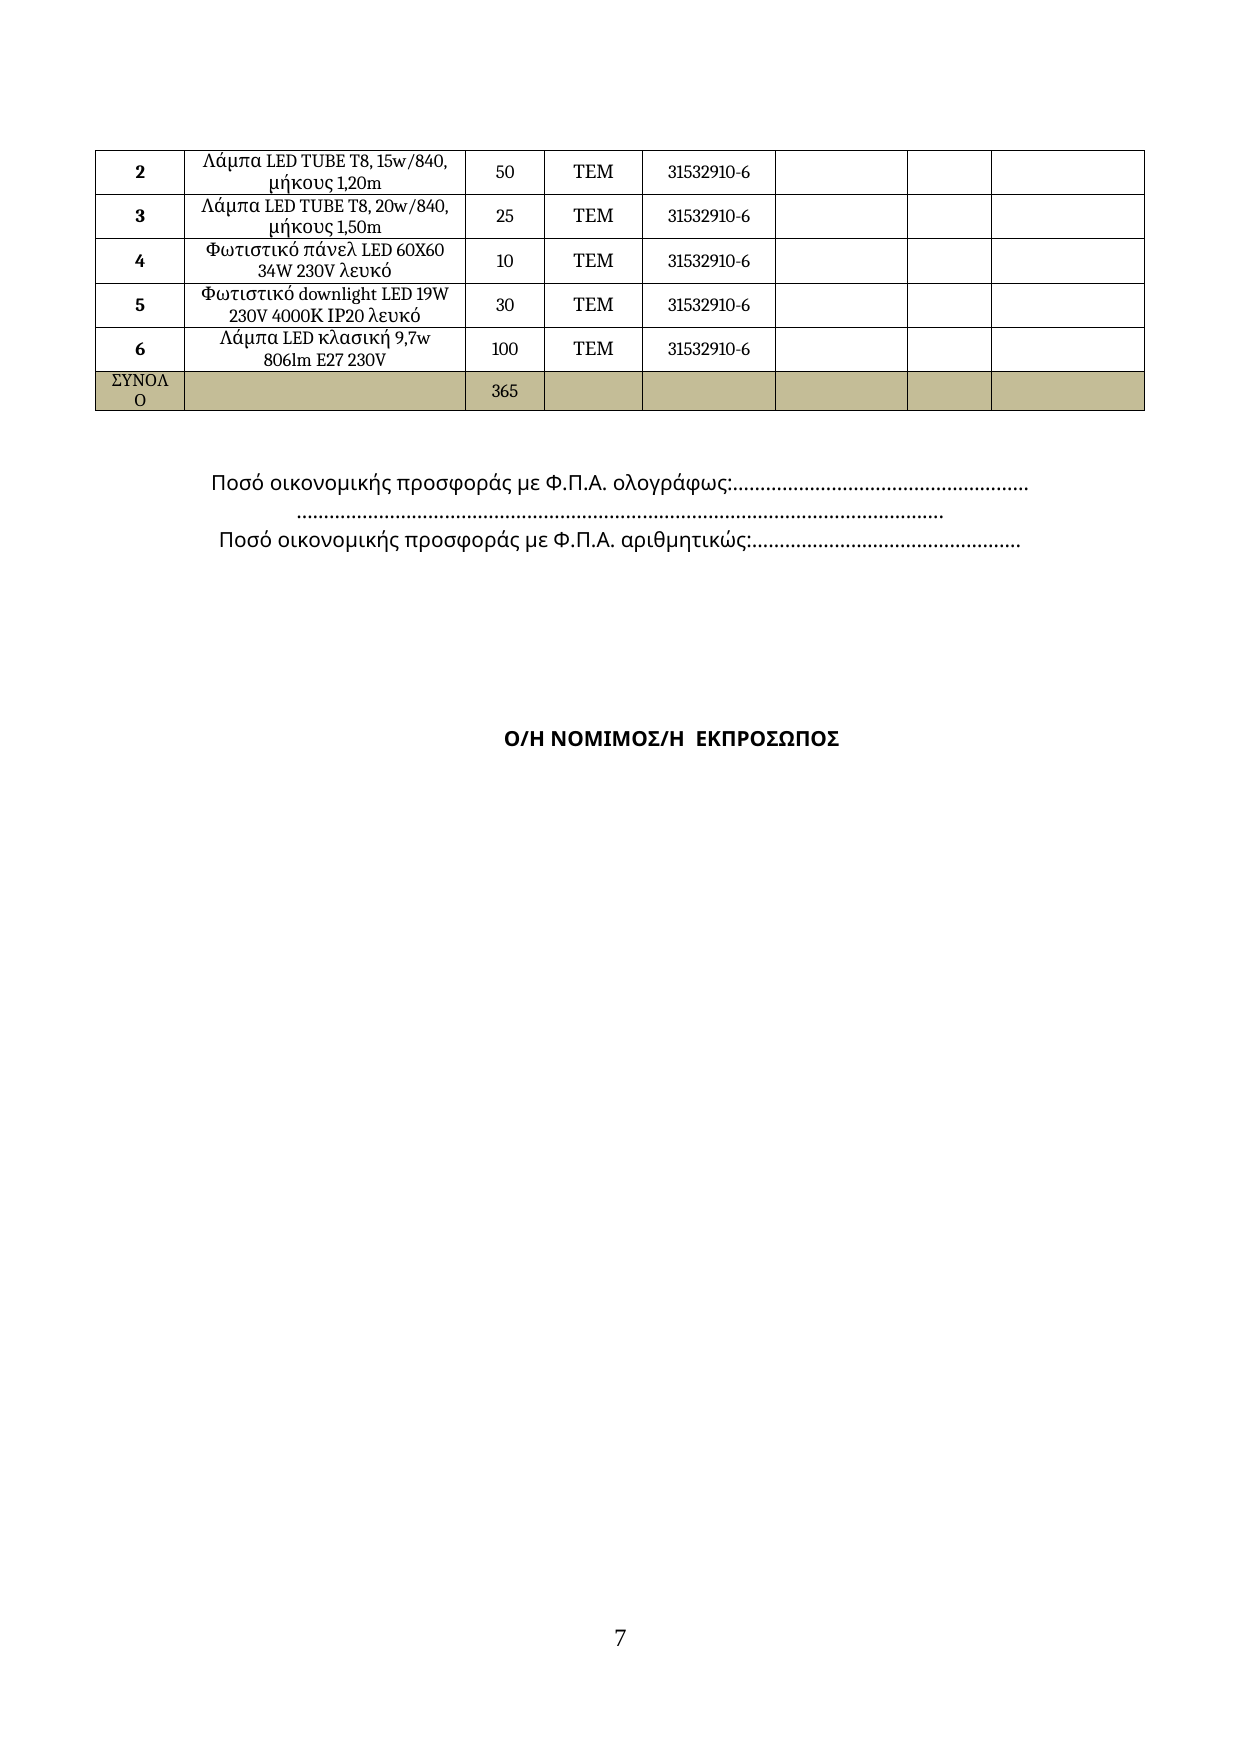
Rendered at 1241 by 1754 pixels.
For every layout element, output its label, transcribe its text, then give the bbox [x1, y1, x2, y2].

table_cell 365 [466, 372, 544, 410]
text Ποσό οικονομικής προσφοράς με Φ.Π.Α. ολογράφως:……………………………………………… [118, 468, 1122, 497]
text Ποσό οικονομικής προσφοράς με Φ.Π.Α. αριθμητικώς:…………………………………………. [118, 525, 1122, 553]
table_cell ΣΥΝΟΛΟ [96, 372, 184, 410]
table_cell [776, 239, 907, 282]
table_cell 10 [466, 239, 544, 282]
table_cell [992, 239, 1144, 282]
table_cell Λάμπα LED TUBE T8, 20w/840, μήκους 1,50m [185, 195, 465, 238]
table_cell Φωτιστικό πάνελ LED 60X60 34W 230V λευκό [185, 239, 465, 282]
text Ο/Η ΝΟΜΙΜΟΣ/Η ΕΚΠΡΟΣΩΠΟΣ [118, 724, 1122, 752]
table_cell 31532910-6 [643, 284, 775, 327]
table_cell [908, 284, 991, 327]
table_cell [908, 239, 991, 282]
table_cell 31532910-6 [643, 151, 775, 194]
table_cell 50 [466, 151, 544, 194]
table_cell [908, 195, 991, 238]
table_cell [185, 372, 465, 410]
table_cell [776, 151, 907, 194]
table_cell [992, 151, 1144, 194]
table_cell 6 [96, 328, 184, 371]
table_cell [776, 372, 907, 410]
table_cell ΤΕΜ [545, 328, 642, 371]
table_cell 30 [466, 284, 544, 327]
table_cell 4 [96, 239, 184, 282]
table_cell 2 [96, 151, 184, 194]
table_cell ΤΕΜ [545, 195, 642, 238]
table_cell 31532910-6 [643, 239, 775, 282]
table_cell ΤΕΜ [545, 284, 642, 327]
text ………………………………………………………………………………………………………. [118, 497, 1122, 525]
table_cell Φωτιστικό downlight LED 19W 230V 4000Κ ΙΡ20 λευκό [185, 284, 465, 327]
table_cell Λάμπα LED κλασική 9,7w 806lm E27 230V [185, 328, 465, 371]
table_cell [643, 372, 775, 410]
table_cell Λάμπα LED TUBE T8, 15w/840, μήκους 1,20m [185, 151, 465, 194]
table_cell [776, 195, 907, 238]
table_cell [992, 328, 1144, 371]
table_cell 100 [466, 328, 544, 371]
table_cell [776, 328, 907, 371]
table_cell ΤΕΜ [545, 239, 642, 282]
table_cell [908, 372, 991, 410]
table_cell [992, 195, 1144, 238]
table_cell 31532910-6 [643, 195, 775, 238]
table_cell [908, 328, 991, 371]
table_cell [908, 151, 991, 194]
table_cell [992, 372, 1144, 410]
table_cell [992, 284, 1144, 327]
table_cell [776, 284, 907, 327]
table_cell 25 [466, 195, 544, 238]
table_cell 3 [96, 195, 184, 238]
table_cell [545, 372, 642, 410]
table_cell ΤΕΜ [545, 151, 642, 194]
table_cell 31532910-6 [643, 328, 775, 371]
table_cell 5 [96, 284, 184, 327]
